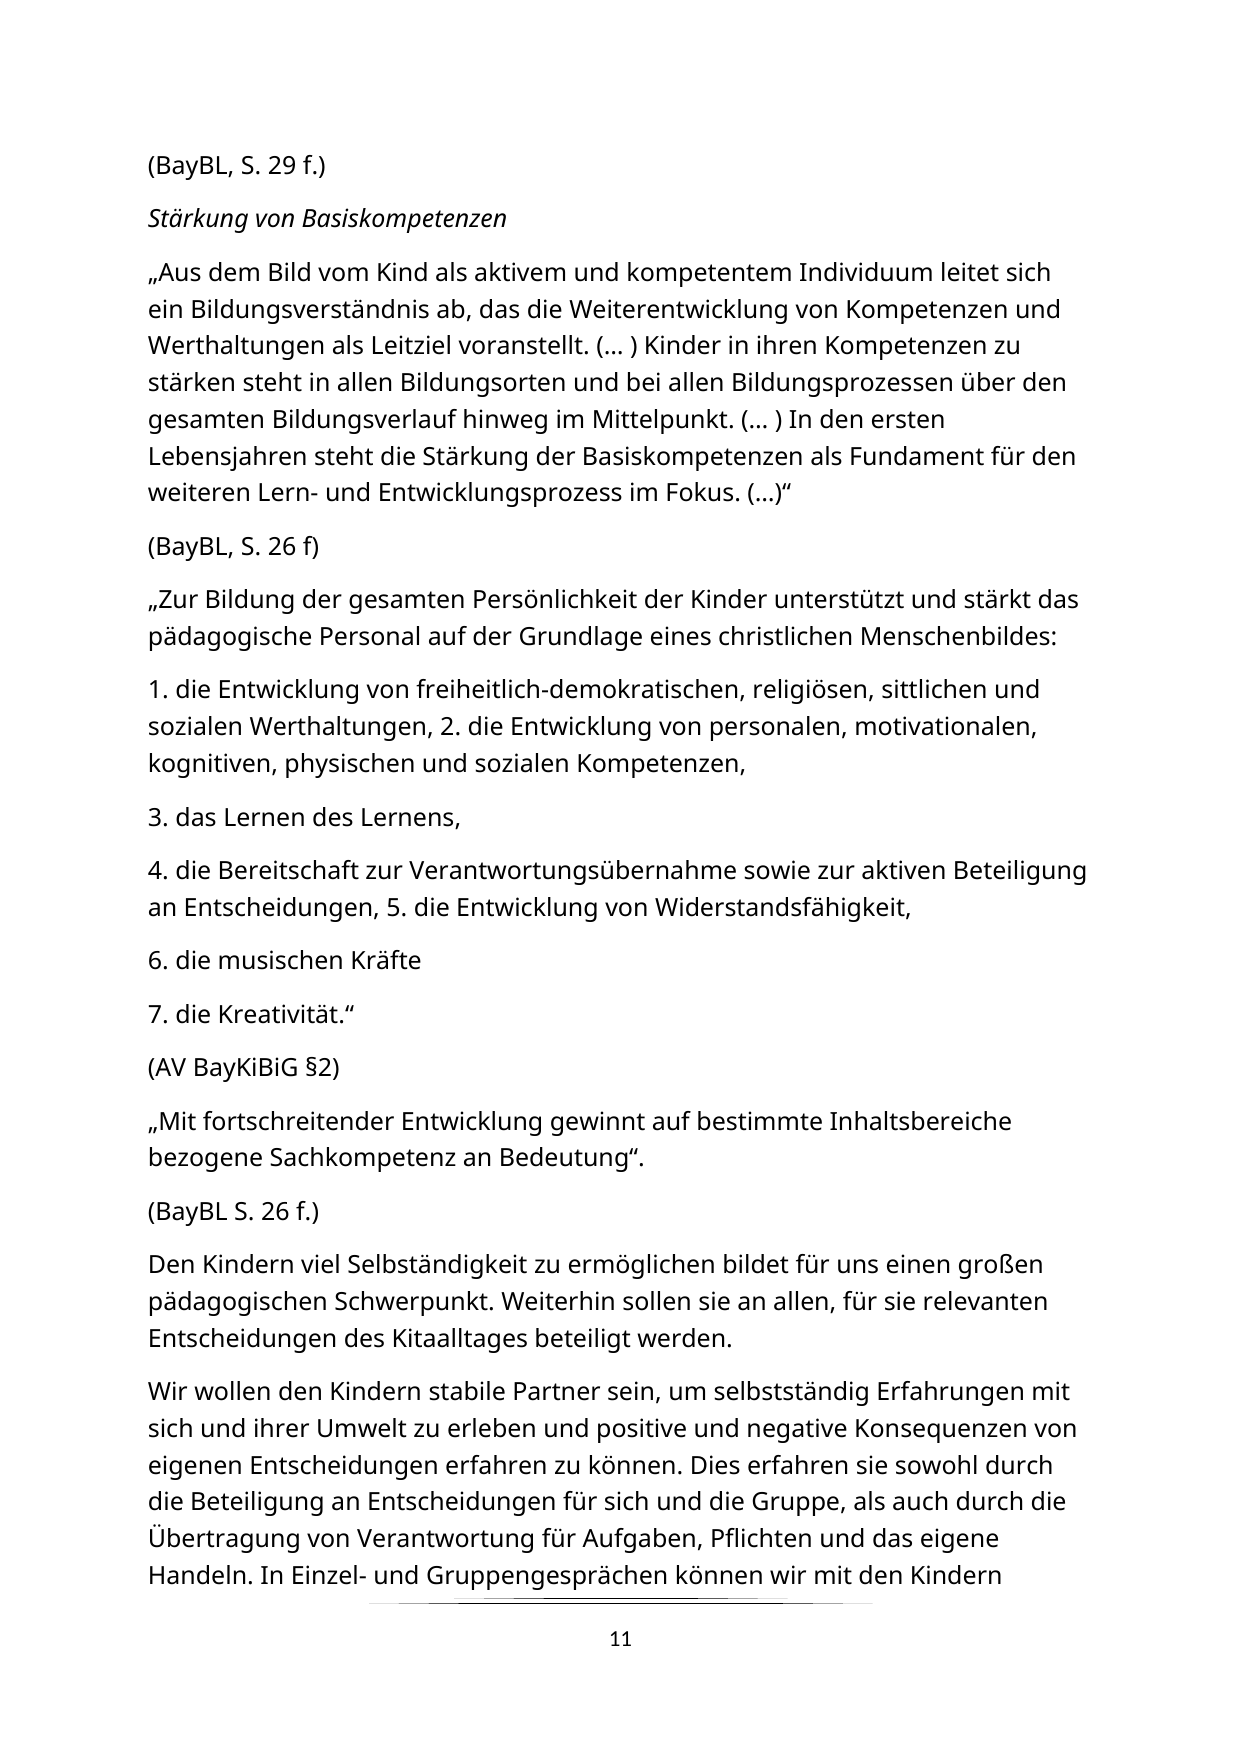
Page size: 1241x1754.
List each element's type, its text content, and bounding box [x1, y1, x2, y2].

text (BayBL S. 26 f.) [148, 1193, 1093, 1227]
text (AV BayKiBiG §2) [148, 1050, 1093, 1084]
text 6. die musischen Kräfte [148, 943, 1093, 977]
text 7. die Kreativität.“ [148, 996, 1093, 1030]
text Den Kindern viel Selbständigkeit zu ermöglichen bildet für uns einen großen pädagogischen Schwerpunkt. Weiterhin sollen sie an allen, für sie relevanten Entscheidungen des Kitaalltages beteiligt werden. [148, 1247, 1093, 1354]
text 4. die Bereitschaft zur Verantwortungsübernahme sowie zur aktiven Beteiligung an Entscheidungen, 5. die Entwicklung von Widerstandsfähigkeit, [148, 853, 1093, 923]
text (BayBL, S. 29 f.) [148, 148, 1093, 182]
text 3. das Lernen des Lernens, [148, 799, 1093, 833]
text Stärkung von Basiskompetenzen [148, 201, 1093, 235]
text 1. die Entwicklung von freiheitlich-demokratischen, religiösen, sittlichen und sozialen Werthaltungen, 2. die Entwicklung von personalen, motivationalen, kognitiven, physischen und sozialen Kompetenzen, [148, 672, 1093, 780]
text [148, 1374, 1093, 1592]
text (BayBL, S. 26 f) [148, 528, 1093, 563]
text „Aus dem Bild vom Kind als aktivem und kompetentem Individuum leitet sich ein Bildungsverständnis ab, das die Weiterentwicklung von Kompetenzen und Werthaltungen als Leitziel voranstellt. (… ) Kinder in ihren Kompetenzen zu stärken steht in allen Bildungsorten und bei allen Bildungsprozessen über den gesamten Bildungsverlauf hinweg im Mittelpunkt. (… ) In den ersten Lebensjahren steht die Stärkung der Basiskompetenzen als Fundament für den weiteren Lern- und Entwicklungsprozess im Fokus. (…)“ [148, 254, 1093, 509]
text „Mit fortschreitender Entwicklung gewinnt auf bestimmte Inhaltsbereiche bezogene Sachkompetenz an Bedeutung“. [148, 1103, 1093, 1174]
text „Zur Bildung der gesamten Persönlichkeit der Kinder unterstützt und stärkt das pädagogische Personal auf der Grundlage eines christlichen Menschenbildes: [148, 582, 1093, 653]
